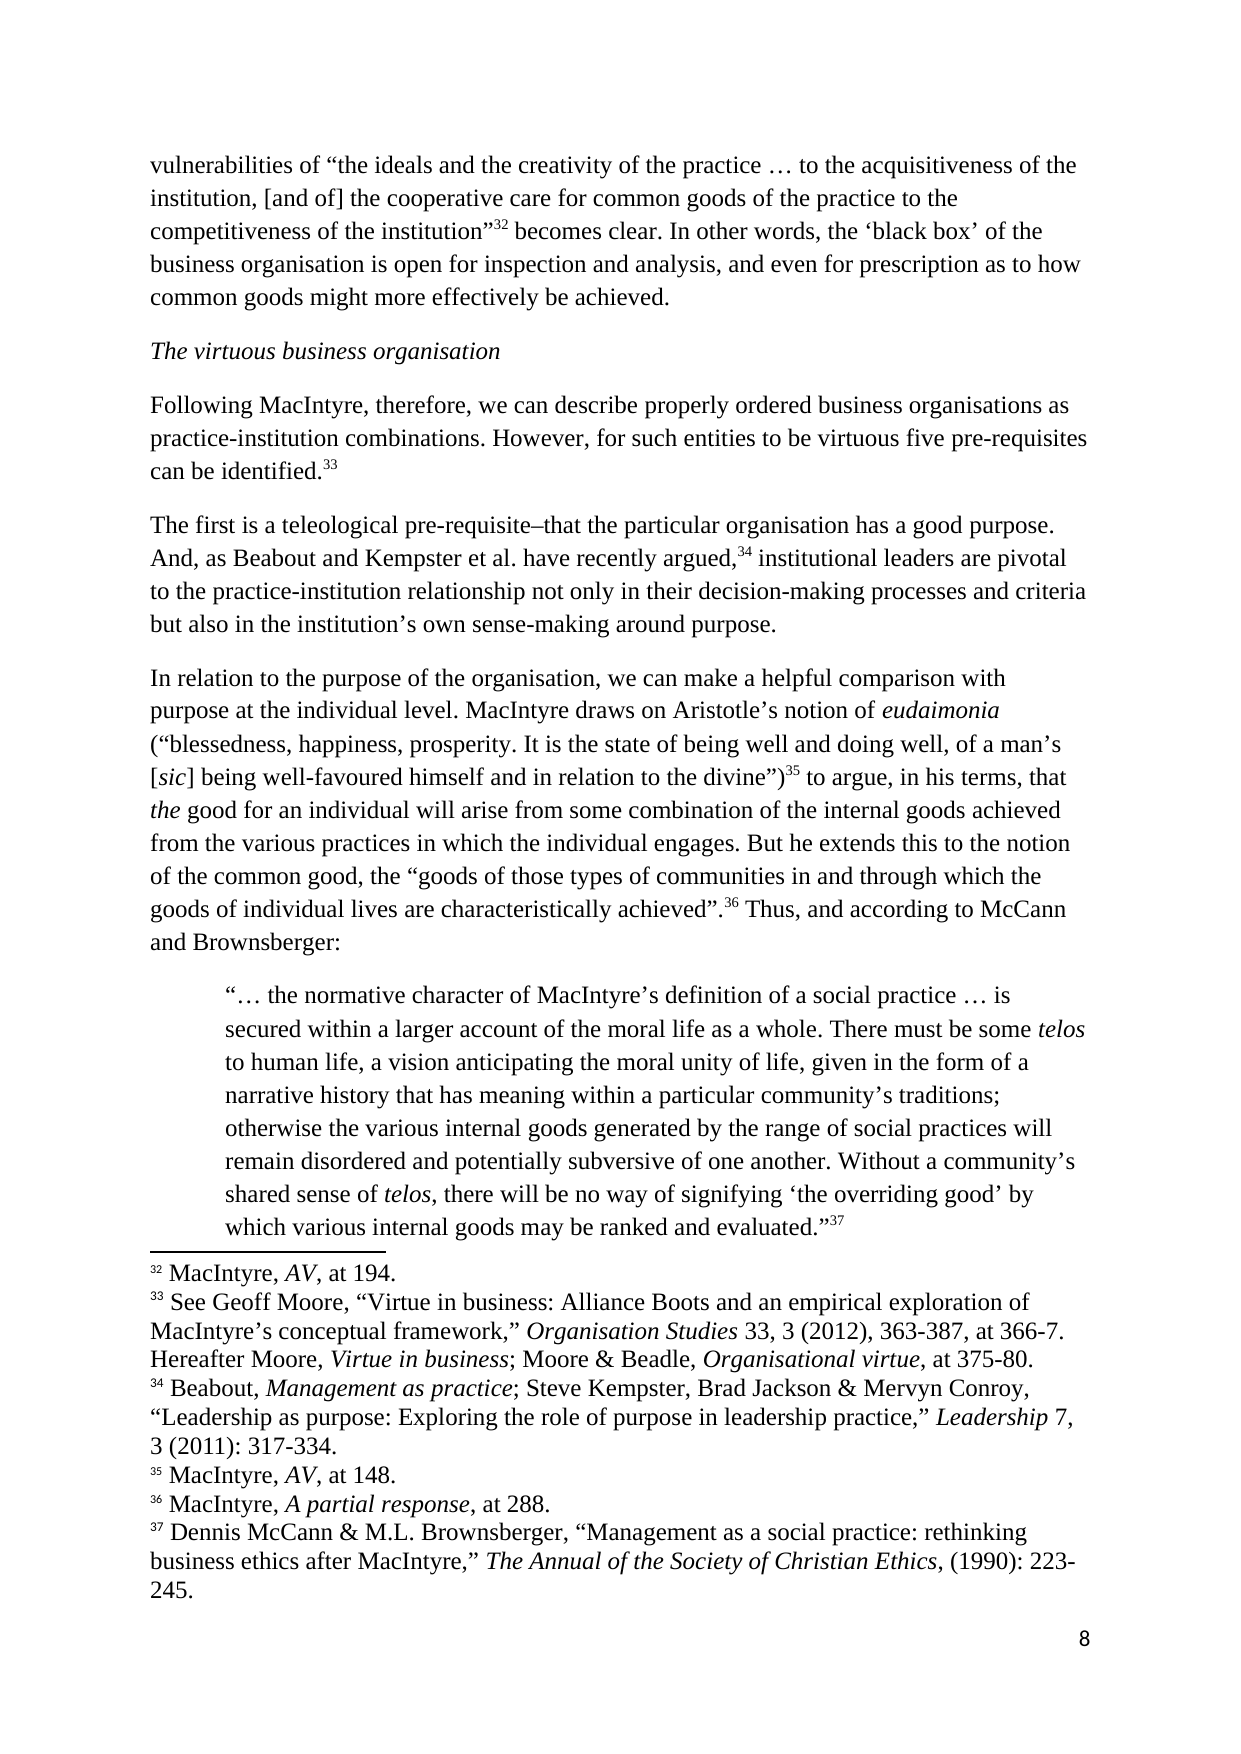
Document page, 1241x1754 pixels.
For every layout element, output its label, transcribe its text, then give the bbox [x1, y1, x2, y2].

text The first is a teleological pre-requisite–that the particular organisation has a good purpose. And, as Beabout and Kempster et al. have recently argued, institutional leaders are pivotal to the practice-institution relationship not only in their decision-making processes and criteria but also in the institution’s own sense-making around purpose. [150, 510, 1090, 637]
text In relation to the purpose of the organisation, we can make a helpful comparison with purpose at the individual level. MacIntyre draws on Aristotle’s notion of eudaimonia (“blessedness, happiness, prosperity. It is the state of being well and doing well, of a man’s [sic] being well-favoured himself and in relation to the divine”) to argue, in his terms, that the good for an individual will arise from some combination of the internal goods achieved from the various practices in which the individual engages. But he extends this to the notion of the common good, the “goods of those types of communities in and through which the goods of individual lives are characteristically achieved”. Thus, and according to McCann and Brownsberger: [150, 663, 1090, 956]
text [150, 150, 1090, 311]
text The virtuous business organisation [150, 336, 1090, 365]
text Following MacIntyre, therefore, we can describe properly ordered business organisations as practice-institution combinations. However, for such entities to be virtuous five pre-requisites can be identified. [150, 390, 1090, 484]
text “… the normative character of MacIntyre’s definition of a social practice … is secured within a larger account of the moral life as a whole. There must be some telos to human life, a vision anticipating the moral unity of life, given in the form of a narrative history that has meaning within a particular community’s traditions; otherwise the various internal goods generated by the range of social practices will remain disordered and potentially subversive of one another. Without a community’s shared sense of telos, there will be no way of signifying ‘the overriding good’ by which various internal goods may be ranked and evaluated.” [225, 981, 1090, 1241]
